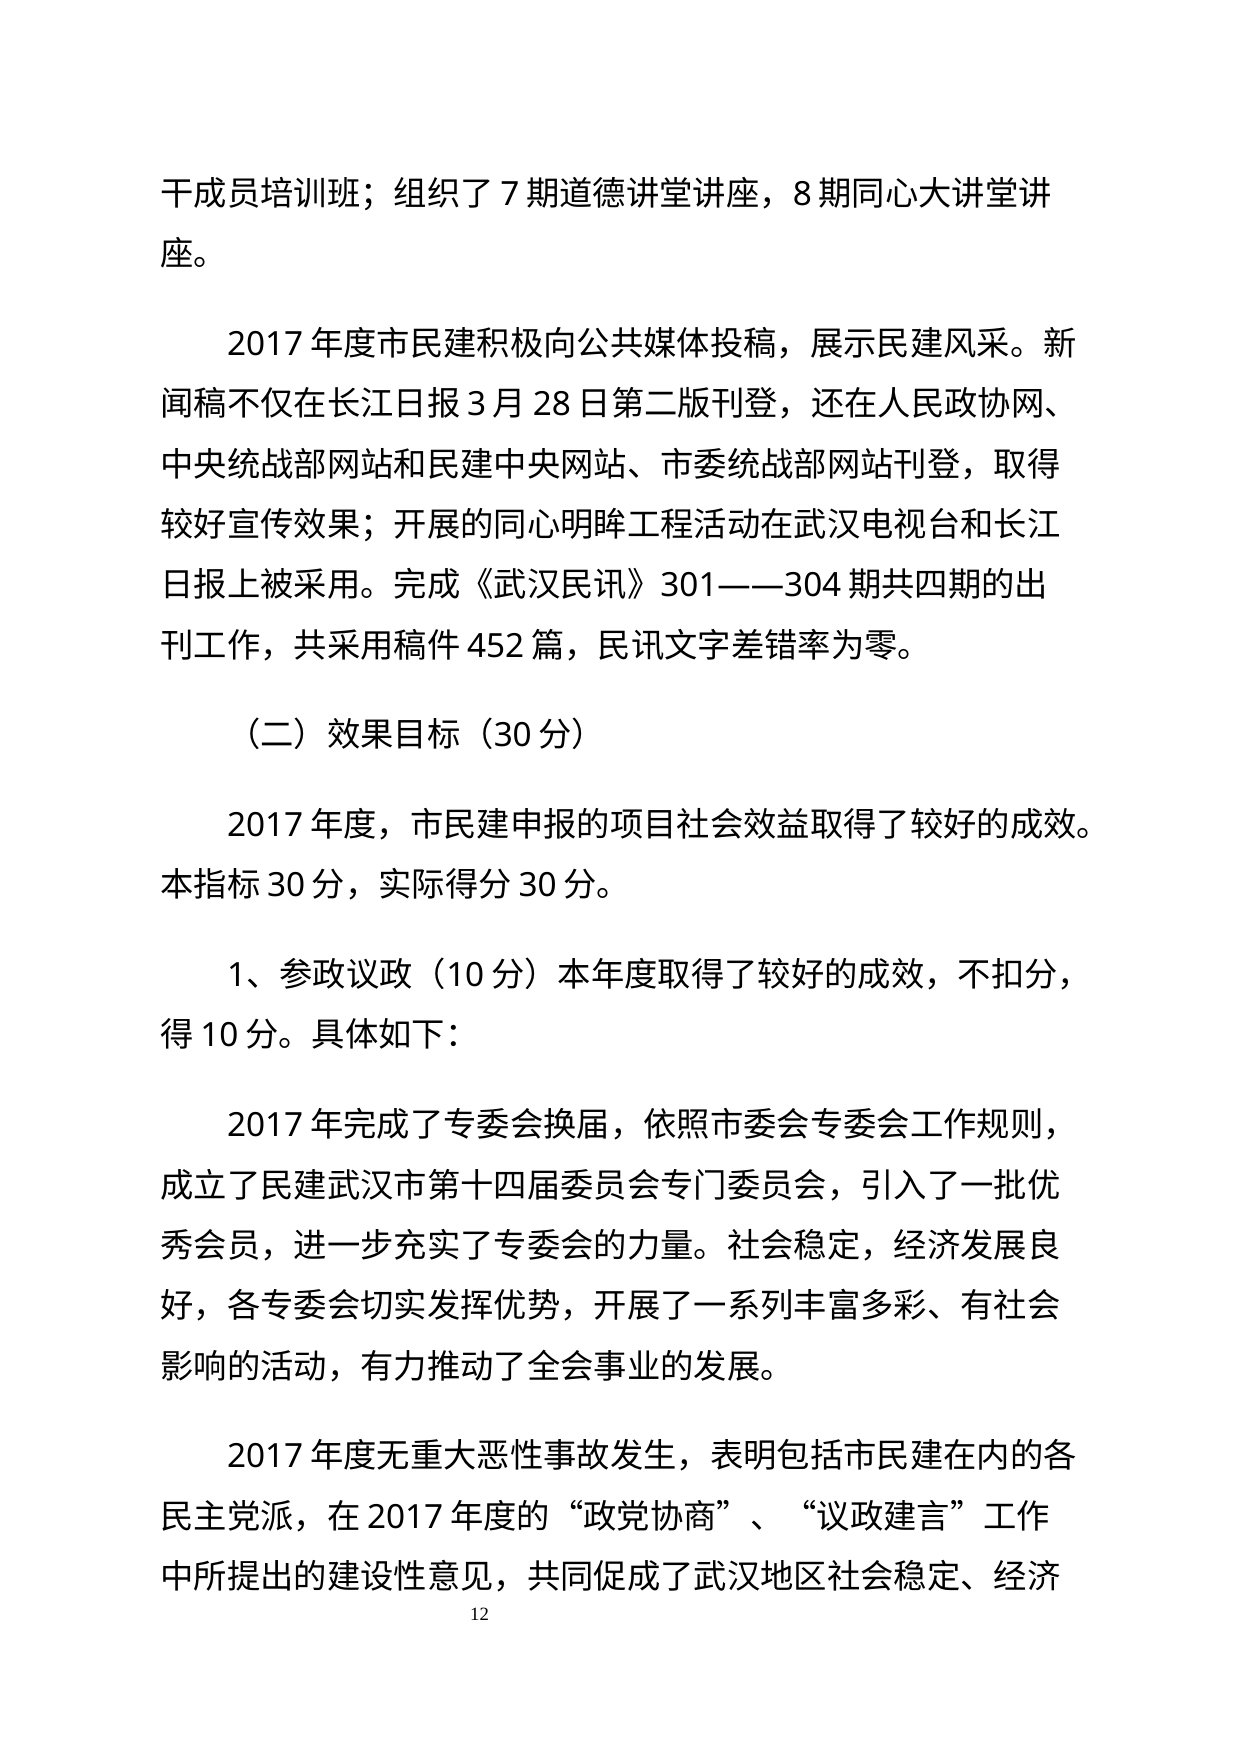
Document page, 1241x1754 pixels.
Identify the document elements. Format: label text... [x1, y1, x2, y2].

text 2017年度市民建积极向公共媒体投稿，展示民建风采。新闻稿不仅在长江日报3月28日第二版刊登，还在人民政协网、中央统战部网站和民建中央网站、市委统战部网站刊登，取得较好宣传效果；开展的同心明眸工程活动在武汉电视台和长江日报上被采用。完成《武汉民讯》301——304期共四期的出刊工作，共采用稿件452篇，民讯文字差错率为零。 [160, 304, 1080, 667]
text 1、参政议政（10分）本年度取得了较好的成效，不扣分，得10分。具体如下： [160, 936, 1080, 1057]
text （二）效果目标（30分） [160, 696, 1080, 757]
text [160, 1417, 1080, 1598]
text 2017年完成了专委会换届，依照市委会专委会工作规则，成立了民建武汉市第十四届委员会专门委员会，引入了一批优秀会员，进一步充实了专委会的力量。社会稳定，经济发展良好，各专委会切实发挥优势，开展了一系列丰富多彩、有社会影响的活动，有力推动了全会事业的发展。 [160, 1086, 1080, 1388]
text 2017年度，市民建申报的项目社会效益取得了较好的成效。本指标30分，实际得分30分。 [160, 786, 1080, 907]
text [160, 154, 1080, 275]
